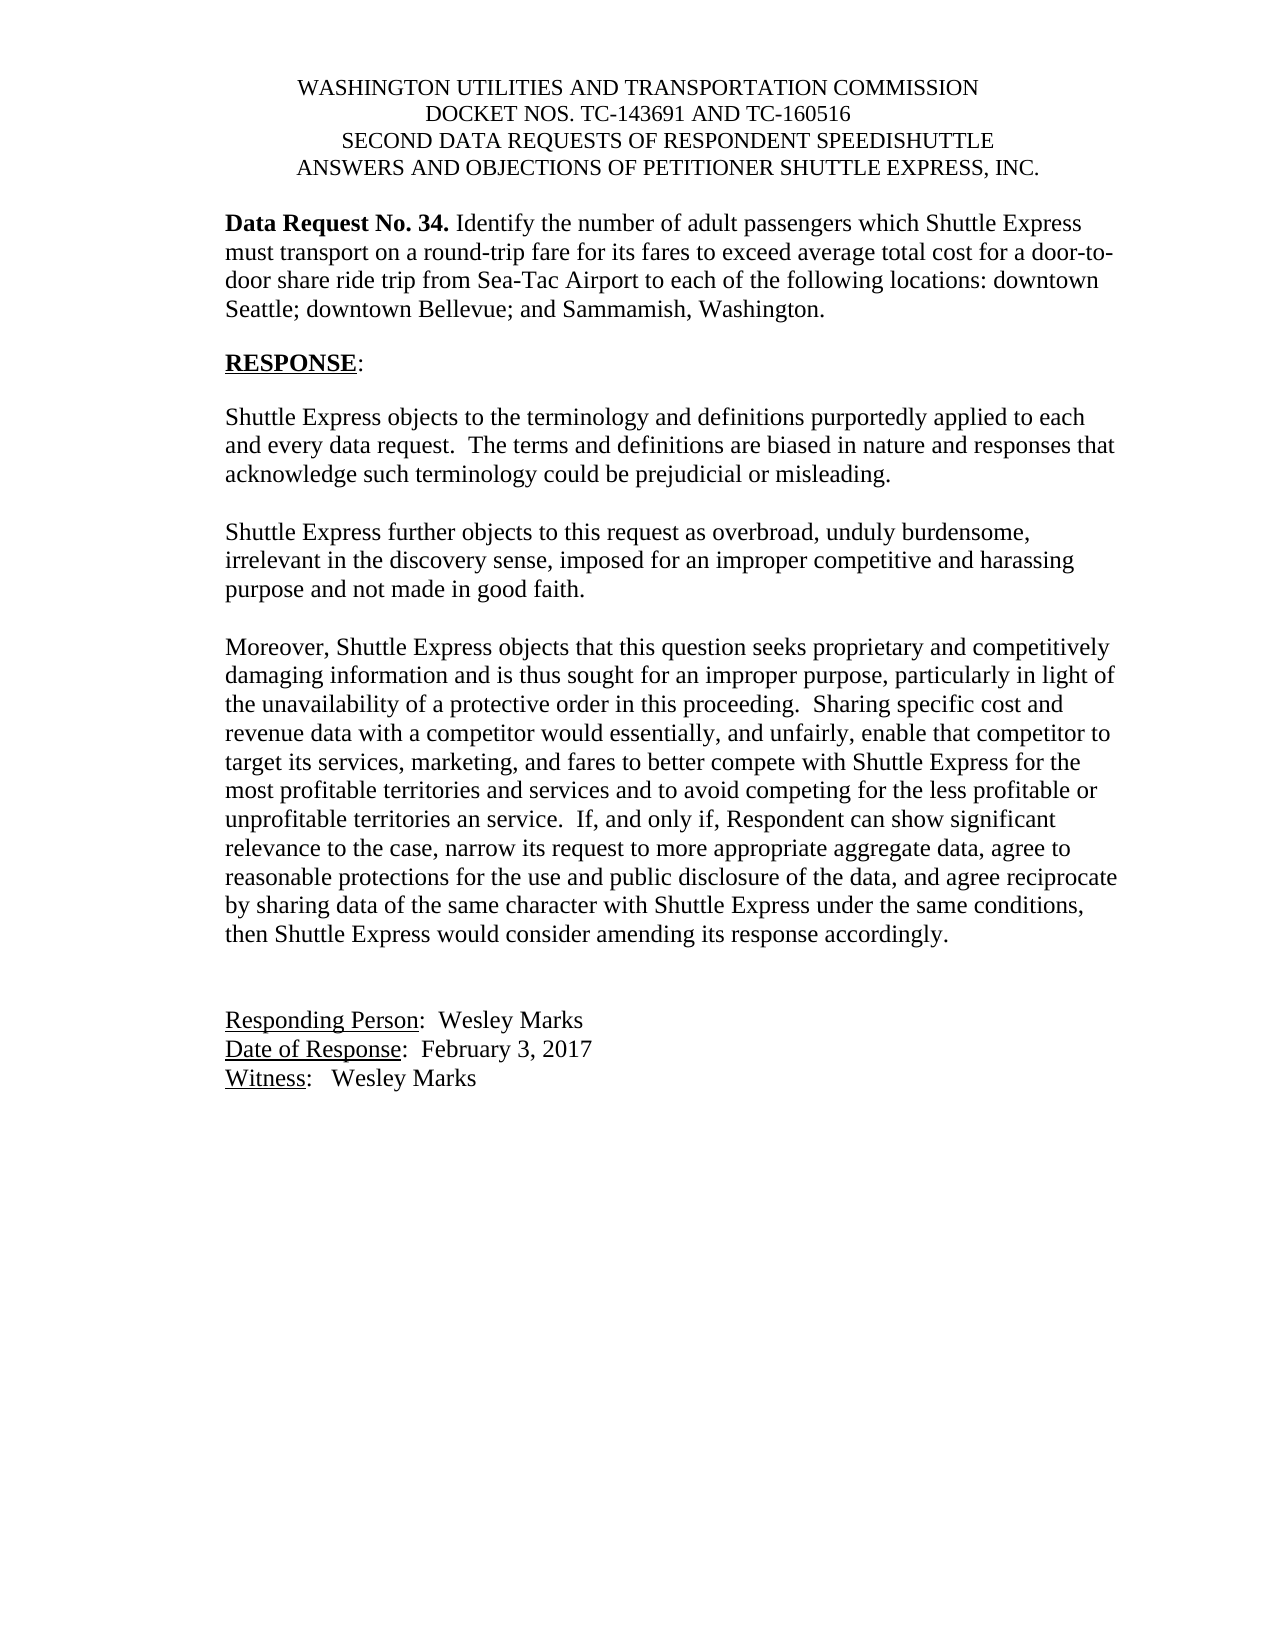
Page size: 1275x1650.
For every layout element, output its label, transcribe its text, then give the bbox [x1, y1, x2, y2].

list Shuttle Express further objects to this request as overbroad, unduly burdensome, irrelevant in the discovery sense, imposed for an improper competitive and harassing purpose and not made in good faith. [225, 517, 1125, 603]
text Data Request No. 34. Identify the number of adult passengers which Shuttle Express must transport on a round-trip fare for its fares to exceed average total cost for a door-to-door share ride trip from Sea-Tac Airport to each of the following locations: downtown Seattle; downtown Bellevue; and Sammamish, Washington. [225, 208, 1125, 323]
text RESPONSE: [225, 348, 1125, 377]
list Responding Person: Wesley Marks [150, 1006, 1125, 1034]
list Date of Response: February 3, 2017 [150, 1034, 1125, 1063]
list Witness: Wesley Marks [150, 1063, 1125, 1092]
list Shuttle Express objects to the terminology and definitions purportedly applied to each and every data request. The terms and definitions are biased in nature and responses that acknowledge such terminology could be prejudicial or misleading. [225, 402, 1125, 488]
list Moreover, Shuttle Express objects that this question seeks proprietary and competitively damaging information and is thus sought for an improper purpose, particularly in light of the unavailability of a protective order in this proceeding. Sharing specific cost and revenue data with a competitor would essentially, and unfairly, enable that competitor to target its services, marketing, and fares to better compete with Shuttle Express for the most profitable territories and services and to avoid competing for the less profitable or unprofitable territories an service. If, and only if, Respondent can show significant relevance to the case, narrow its request to more appropriate aggregate data, agree to reasonable protections for the use and public disclosure of the data, and agree reciprocate by sharing data of the same character with Shuttle Express under the same conditions, then Shuttle Express would consider amending its response accordingly. [225, 632, 1125, 948]
